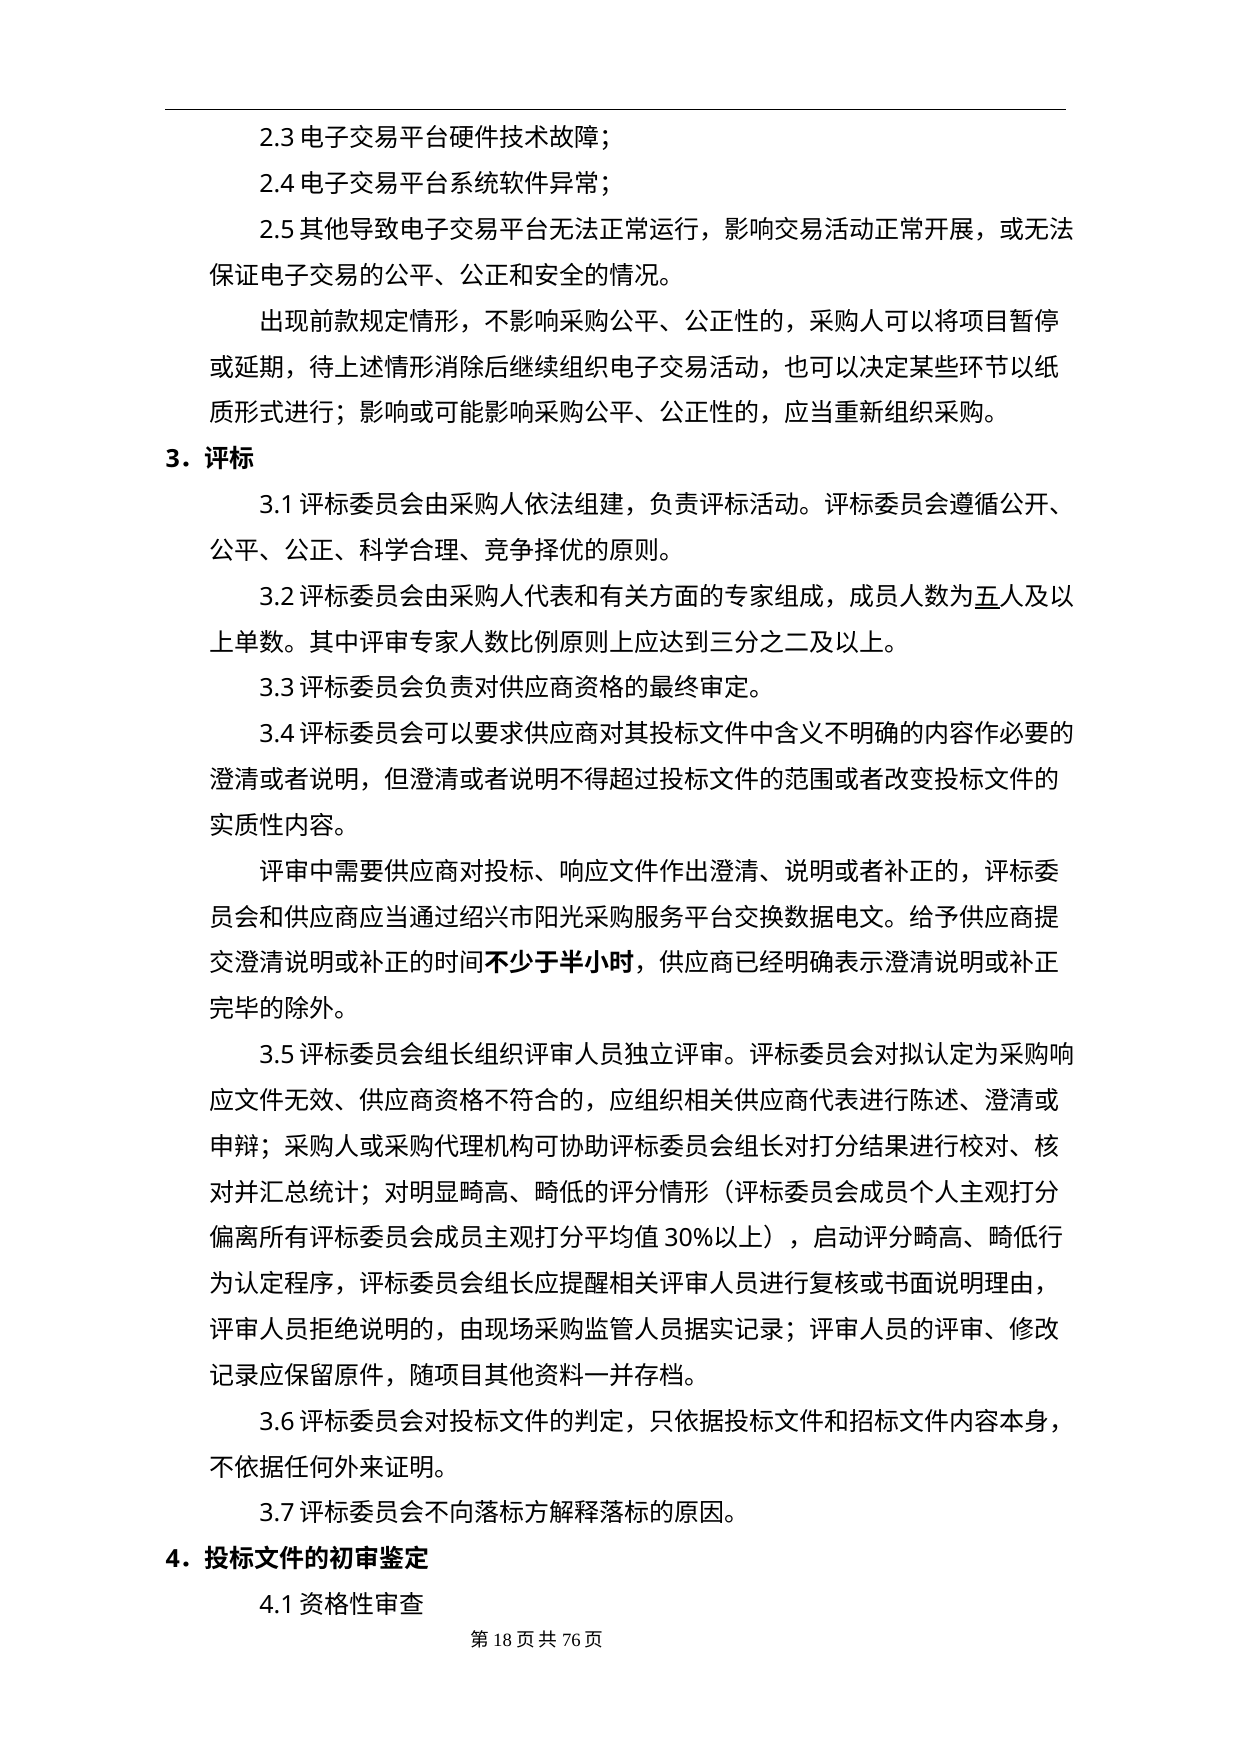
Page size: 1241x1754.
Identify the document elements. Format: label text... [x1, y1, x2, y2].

text 3.1评标委员会由采购人依法组建，负责评标活动。评标委员会遵循公开、公平、公正、科学合理、竞争择优的原则。 [209, 477, 1075, 568]
text 3．评标 [165, 431, 1075, 477]
text 2.3电子交易平台硬件技术故障； [209, 110, 1075, 156]
text 4.1资格性审查 [209, 1577, 1075, 1623]
text 3.2评标委员会由采购人代表和有关方面的专家组成，成员人数为五人及以上单数。其中评审专家人数比例原则上应达到三分之二及以上。 [209, 568, 1075, 660]
text 2.4电子交易平台系统软件异常； [209, 156, 1075, 202]
text 3.3评标委员会负责对供应商资格的最终审定。 [209, 660, 1075, 706]
text 4．投标文件的初审鉴定 [165, 1531, 1075, 1577]
text 3.7评标委员会不向落标方解释落标的原因。 [209, 1485, 1075, 1531]
text 评审中需要供应商对投标、响应文件作出澄清、说明或者补正的，评标委员会和供应商应当通过绍兴市阳光采购服务平台交换数据电文。给予供应商提交澄清说明或补正的时间不少于半小时，供应商已经明确表示澄清说明或补正完毕的除外。 [209, 843, 1075, 1027]
text 2.5其他导致电子交易平台无法正常运行，影响交易活动正常开展，或无法保证电子交易的公平、公正和安全的情况。 [209, 202, 1075, 293]
text 3.4评标委员会可以要求供应商对其投标文件中含义不明确的内容作必要的澄清或者说明，但澄清或者说明不得超过投标文件的范围或者改变投标文件的实质性内容。 [209, 706, 1075, 843]
text 3.5评标委员会组长组织评审人员独立评审。评标委员会对拟认定为采购响应文件无效、供应商资格不符合的，应组织相关供应商代表进行陈述、澄清或申辩；采购人或采购代理机构可协助评标委员会组长对打分结果进行校对、核对并汇总统计；对明显畸高、畸低的评分情形（评标委员会成员个人主观打分偏离所有评标委员会成员主观打分平均值30%以上），启动评分畸高、畸低行为认定程序，评标委员会组长应提醒相关评审人员进行复核或书面说明理由，评审人员拒绝说明的，由现场采购监管人员据实记录；评审人员的评审、修改记录应保留原件，随项目其他资料一并存档。 [209, 1027, 1075, 1393]
text 出现前款规定情形，不影响采购公平、公正性的，采购人可以将项目暂停或延期，待上述情形消除后继续组织电子交易活动，也可以决定某些环节以纸质形式进行；影响或可能影响采购公平、公正性的，应当重新组织采购。 [209, 293, 1075, 431]
text 3.6评标委员会对投标文件的判定，只依据投标文件和招标文件内容本身，不依据任何外来证明。 [209, 1393, 1075, 1485]
